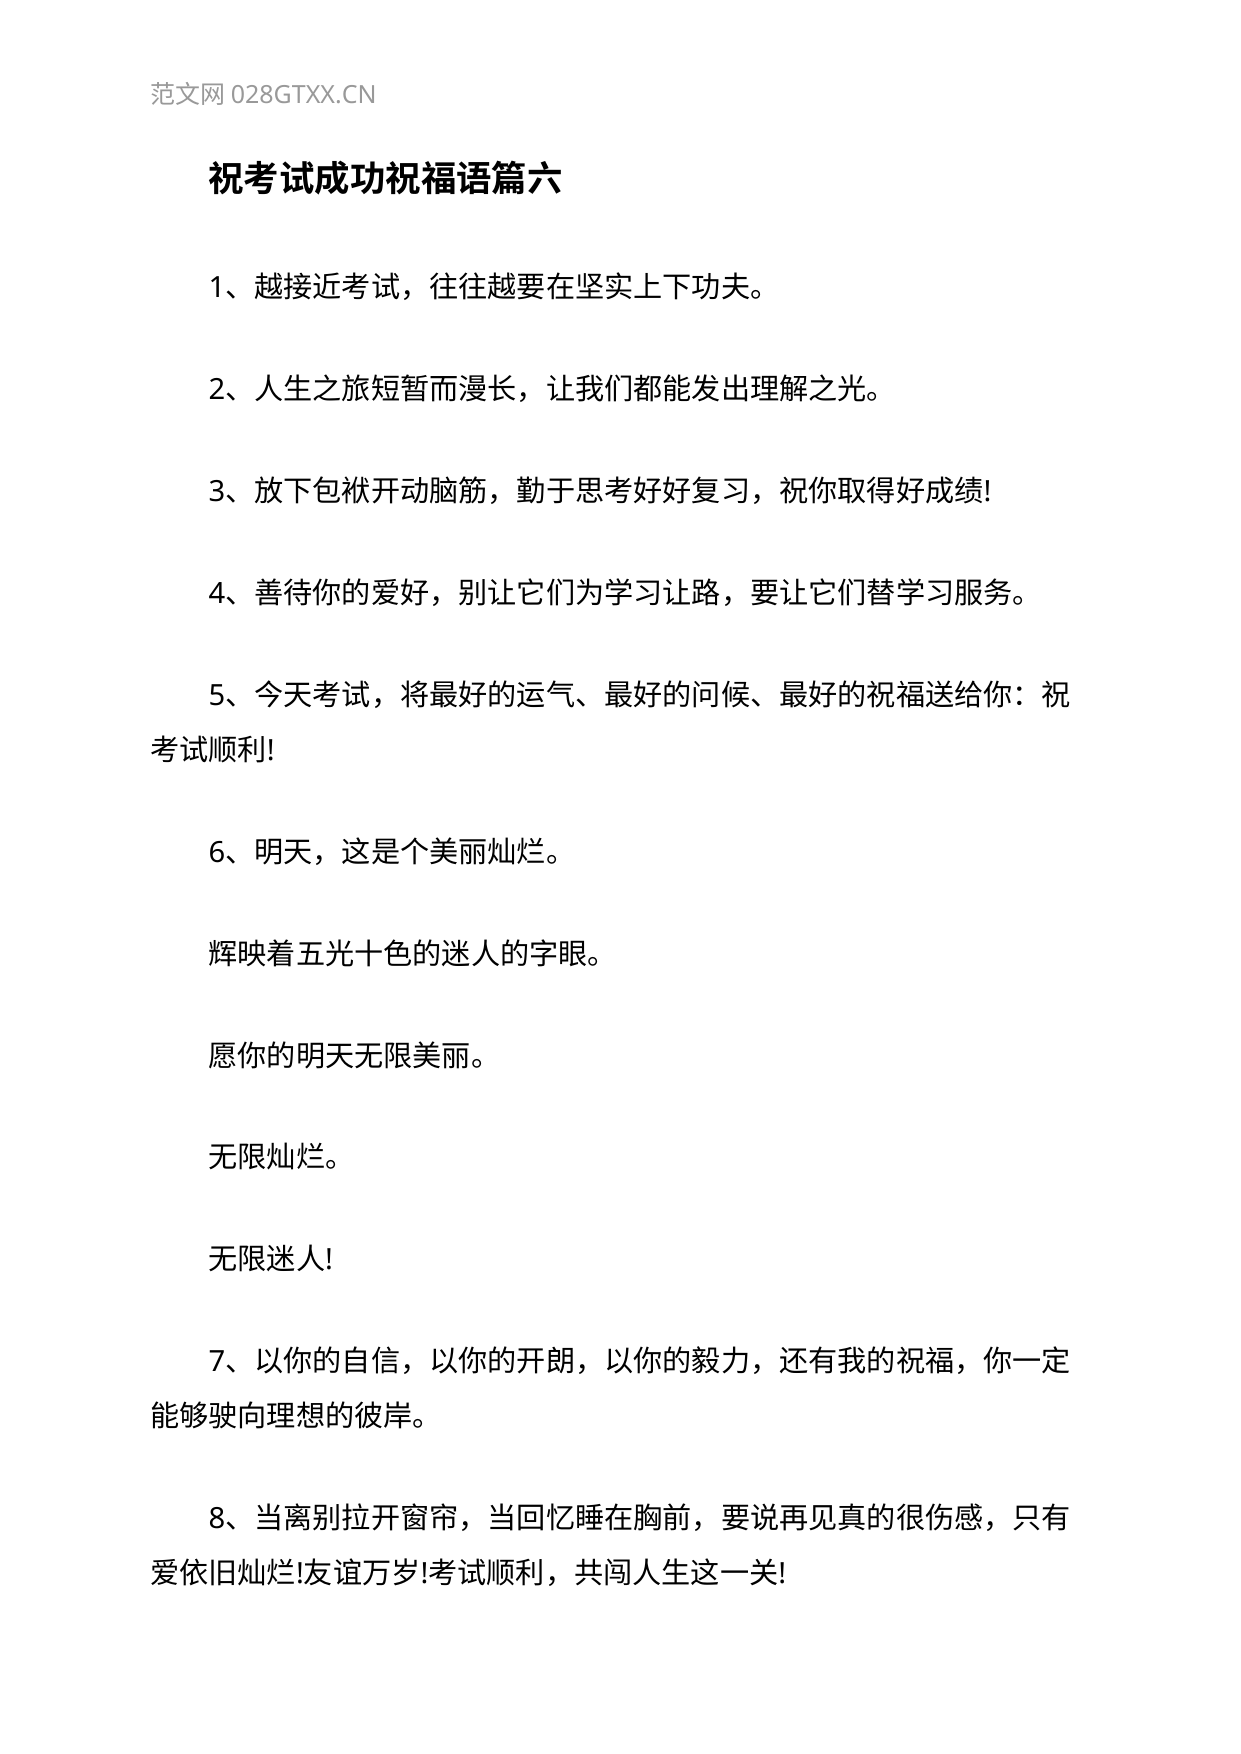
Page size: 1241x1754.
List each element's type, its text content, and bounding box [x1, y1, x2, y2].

text 6、明天，这是个美丽灿烂。 [150, 828, 1090, 871]
text 5、今天考试，将最好的运气、最好的问候、最好的祝福送给你：祝考试顺利! [150, 671, 1090, 769]
text 4、善待你的爱好，别让它们为学习让路，要让它们替学习服务。 [150, 569, 1090, 612]
text 祝考试成功祝福语篇六 [150, 150, 1090, 201]
text 7、以你的自信，以你的开朗，以你的毅力，还有我的祝福，你一定能够驶向理想的彼岸。 [150, 1338, 1090, 1435]
text 3、放下包袱开动脑筋，勤于思考好好复习，祝你取得好成绩! [150, 467, 1090, 510]
text 辉映着五光十色的迷人的字眼。 [150, 930, 1090, 973]
text 无限迷人! [150, 1236, 1090, 1278]
text 8、当离别拉开窗帘，当回忆睡在胸前，要说再见真的很伤感，只有爱依旧灿烂!友谊万岁!考试顺利，共闯人生这一关! [150, 1494, 1090, 1592]
text 1、越接近考试，往往越要在坚实上下功夫。 [150, 263, 1090, 306]
text 无限灿烂。 [150, 1134, 1090, 1176]
text 2、人生之旅短暂而漫长，让我们都能发出理解之光。 [150, 365, 1090, 408]
text 愿你的明天无限美丽。 [150, 1032, 1090, 1074]
